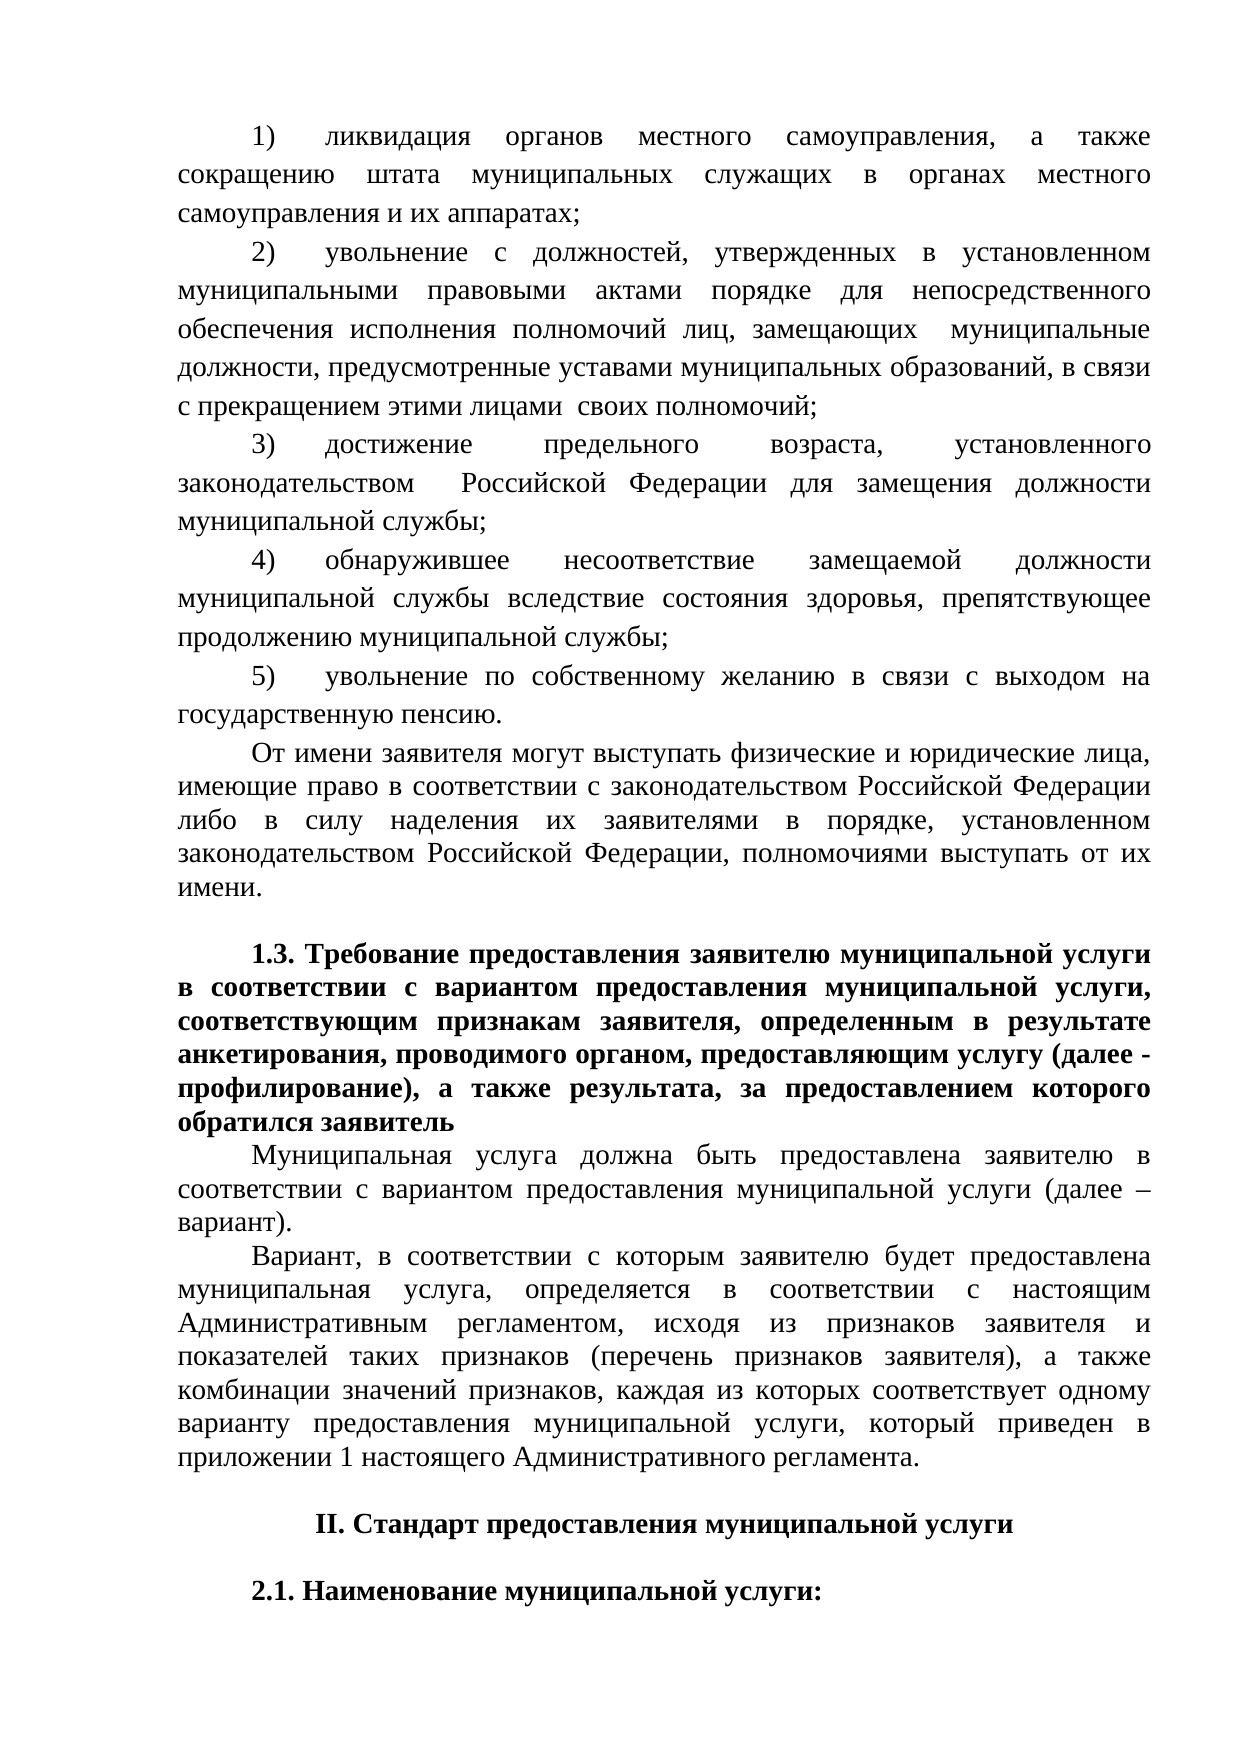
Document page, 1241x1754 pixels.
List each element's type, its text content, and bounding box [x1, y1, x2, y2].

text Вариант, в соответствии с которым заявителю будет предоставлена муниципальная услуга, определяется в соответствии с настоящим Административным регламентом, исходя из признаков заявителя и показателей таких признаков (перечень признаков заявителя), а также комбинации значений признаков, каждая из которых соответствует одному варианту предоставления муниципальной услуги, который приведен в приложении 1 настоящего Административного регламента. [177, 1238, 1152, 1473]
list ликвидация органов местного самоуправления, а также сокращению штата муниципальных служащих в органах местного самоуправления и их аппаратах; [177, 118, 1152, 229]
text Муниципальная услуга должна быть предоставлена заявителю в соответствии с вариантом предоставления муниципальной услуги (далее – вариант). [177, 1137, 1152, 1238]
text От имени заявителя могут выступать физические и юридические лица, имеющие право в соответствии с законодательством Российской Федерации либо в силу наделения их заявителями в порядке, установленном законодательством Российской Федерации, полномочиями выступать от их имени. [177, 735, 1152, 902]
list обнаружившее несоответствие замещаемой должности муниципальной службы вследствие состояния здоровья, препятствующее продолжению муниципальной службы; [177, 542, 1152, 653]
list увольнение по собственному желанию в связи с выходом на государственную пенсию. [177, 658, 1152, 730]
text 1.3. Требование предоставления заявителю муниципальной услуги в соответствии с вариантом предоставления муниципальной услуги, соответствующим признакам заявителя, определенным в результате анкетирования, проводимого органом, предоставляющим услугу (далее - профилирование), а также результата, за предоставлением которого обратился заявитель [177, 936, 1152, 1137]
text 2.1. Наименование муниципальной услуги: [177, 1573, 1152, 1607]
text II. Стандарт предоставления муниципальной услуги [177, 1506, 1152, 1540]
list достижение предельного возраста, установленного законодательством Российской Федерации для замещения должности муниципальной службы; [177, 426, 1152, 537]
list увольнение с должностей, утвержденных в установленном муниципальными правовыми актами порядке для непосредственного обеспечения исполнения полномочий лиц, замещающих муниципальные должности, предусмотренные уставами муниципальных образований, в связи с прекращением этими лицами своих полномочий; [177, 234, 1152, 421]
